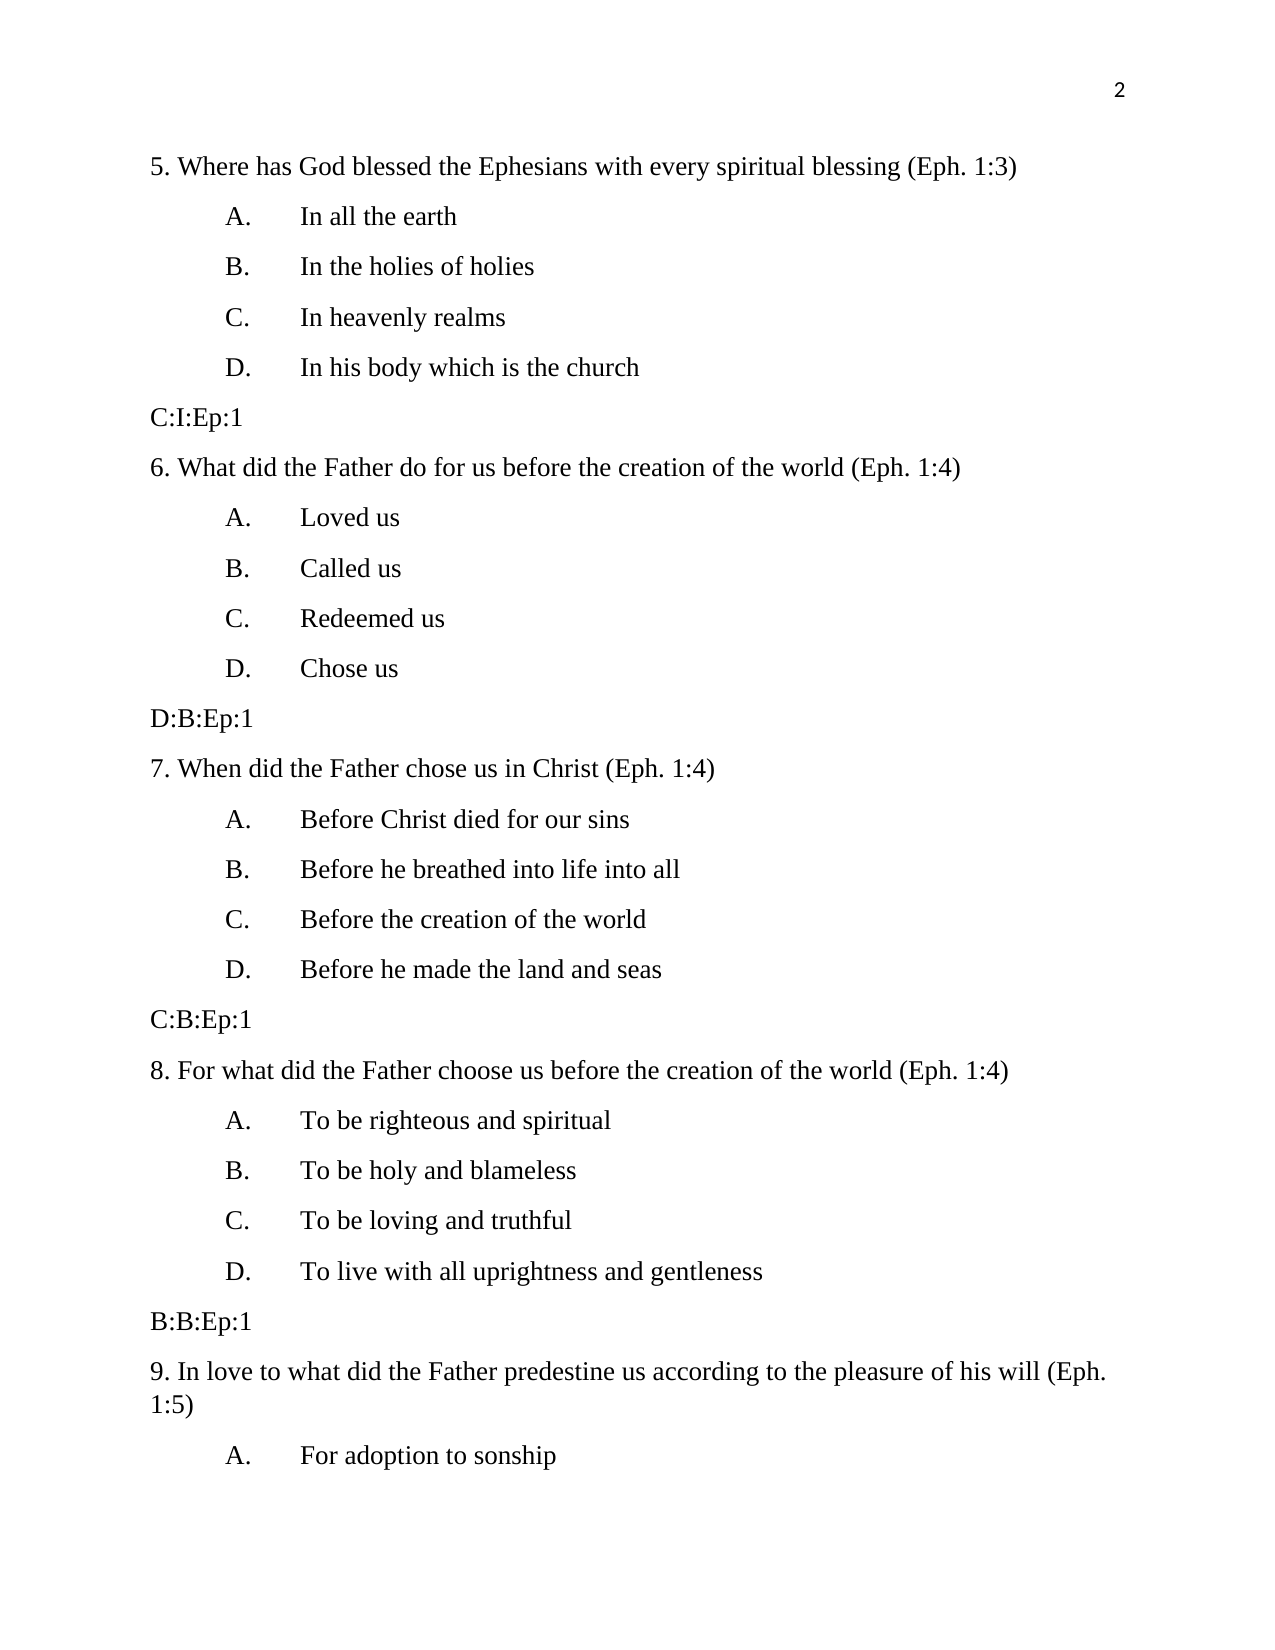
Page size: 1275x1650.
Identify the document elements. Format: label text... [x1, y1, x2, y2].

text 7. When did the Father chose us in Christ (Eph. 1:4) [150, 752, 1125, 784]
text C. Redeemed us [150, 602, 1125, 633]
text 9. In love to what did the Father predestine us according to the pleasure of his will (Eph. 1:5) [150, 1355, 1125, 1420]
text C:B:Ep:1 [150, 1003, 1125, 1035]
text C. Before the creation of the world [150, 903, 1125, 934]
text C. In heavenly realms [150, 301, 1125, 332]
text 6. What did the Father do for us before the creation of the world (Eph. 1:4) [150, 451, 1125, 482]
text C:I:Ep:1 [150, 401, 1125, 432]
text A. In all the earth [150, 200, 1125, 231]
text D. In his body which is the church [150, 351, 1125, 382]
text A. To be righteous and spiritual [150, 1104, 1125, 1135]
text D. To live with all uprightness and gentleness [150, 1254, 1125, 1286]
text B. In the holies of holies [150, 250, 1125, 282]
text C. To be loving and truthful [150, 1204, 1125, 1236]
text B:B:Ep:1 [150, 1305, 1125, 1336]
text A. For adoption to sonship [150, 1439, 1125, 1470]
text B. To be holy and blameless [150, 1154, 1125, 1185]
text D:B:Ep:1 [150, 702, 1125, 733]
text 8. For what did the Father choose us before the creation of the world (Eph. 1:4) [150, 1054, 1125, 1085]
text D. Before he made the land and seas [150, 953, 1125, 984]
text B. Before he breathed into life into all [150, 853, 1125, 884]
text B. Called us [150, 552, 1125, 583]
text A. Loved us [150, 501, 1125, 533]
text D. Chose us [150, 652, 1125, 683]
text 5. Where has God blessed the Ephesians with every spiritual blessing (Eph. 1:3) [150, 150, 1125, 181]
text A. Before Christ died for our sins [150, 803, 1125, 834]
